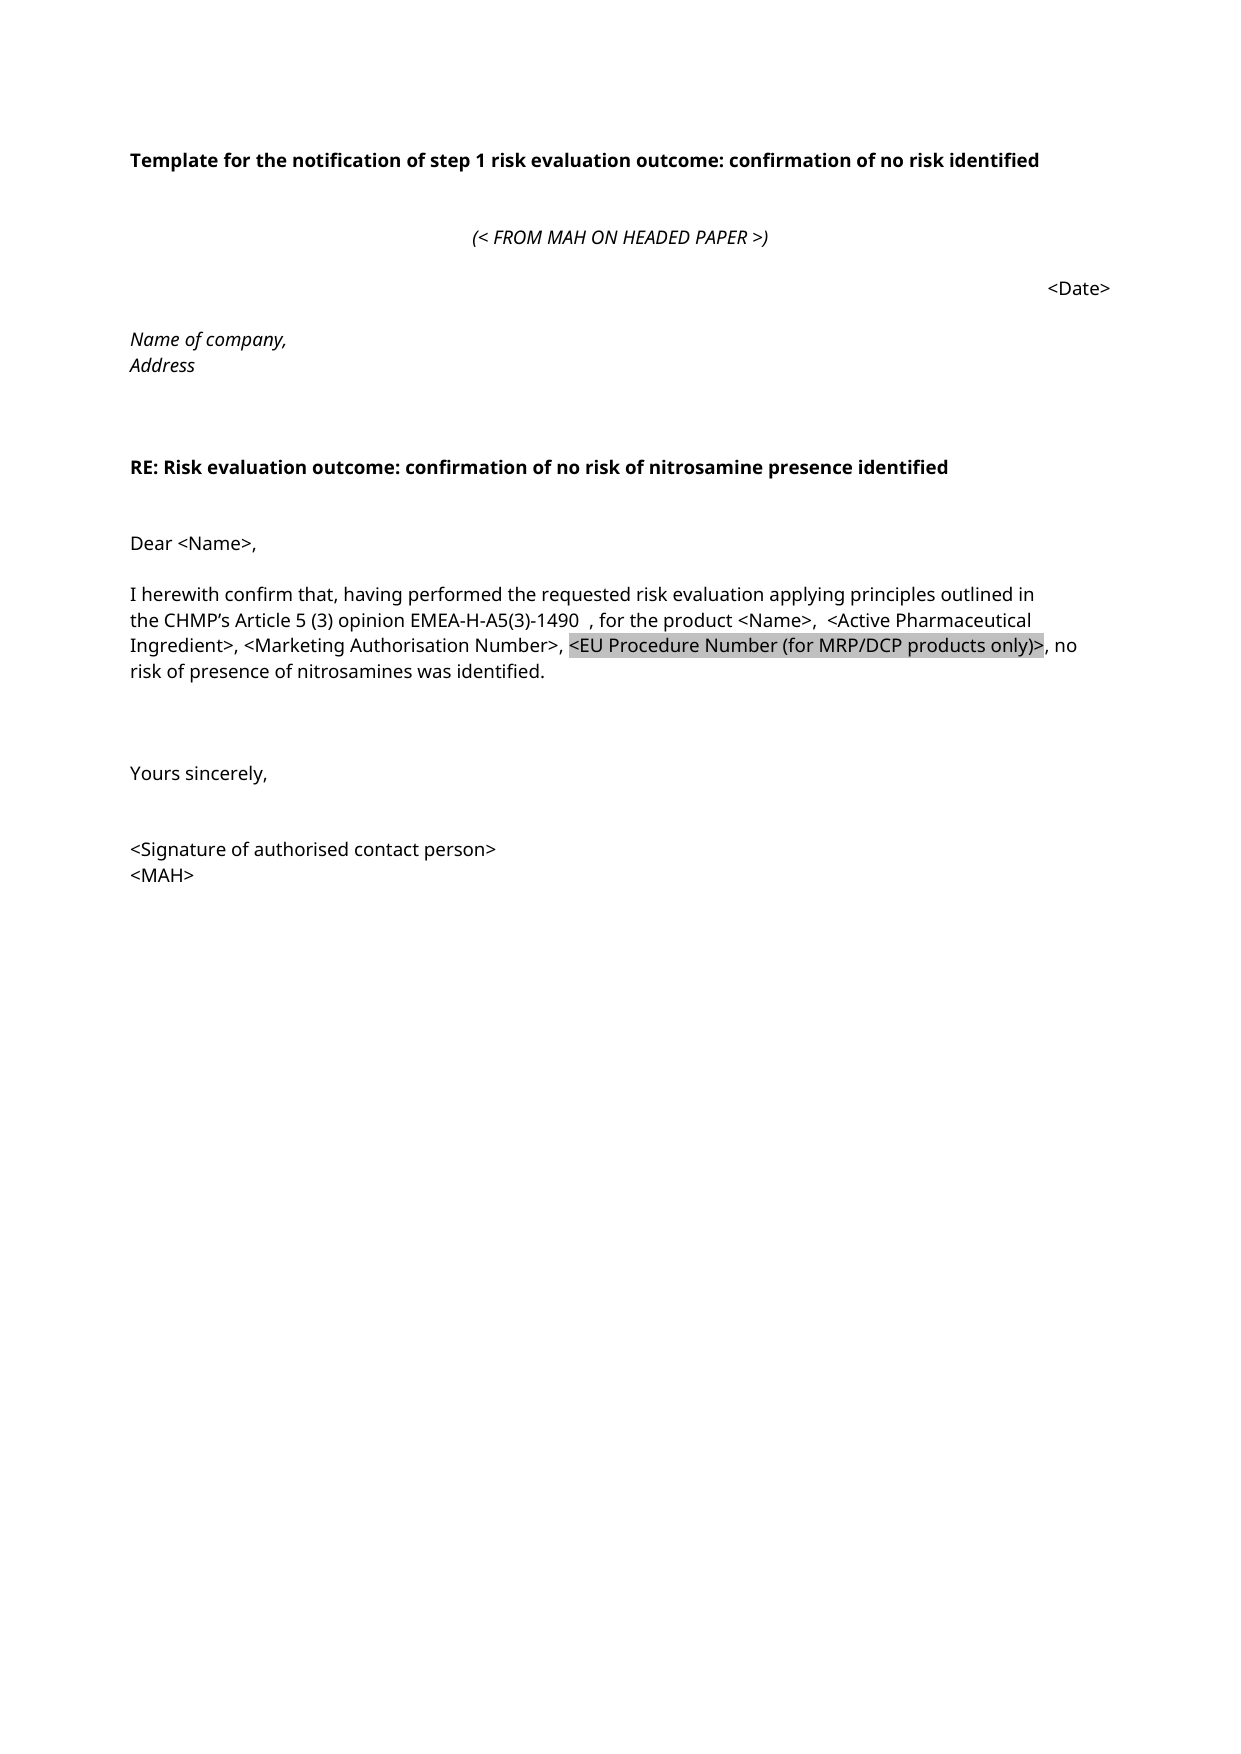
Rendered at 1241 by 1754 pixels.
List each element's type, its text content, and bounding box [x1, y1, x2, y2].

text (< FROM MAH ON HEADED PAPER >) [130, 224, 1110, 250]
text <Date> [130, 275, 1110, 301]
text Address [130, 352, 1110, 377]
text Name of company, [130, 326, 1110, 352]
text Yours sincerely, [130, 760, 1110, 786]
text I herewith confirm that, having performed the requested risk evaluation applying principles outlined in [130, 582, 1110, 607]
text Template for the notification of step 1 risk evaluation outcome: confirmation of no risk identified [130, 148, 1110, 173]
text RE: Risk evaluation outcome: confirmation of no risk of nitrosamine presence identified [130, 454, 1110, 479]
text the CHMP’s Article 5 (3) opinion EMEA-H-A5(3)-1490 , for the product <Name>, <Active Pharmaceutical Ingredient>, <Marketing Authorisation Number>, <EU Procedure Number (for MRP/DCP products only)>, no risk of presence of nitrosamines was identified. [130, 607, 1110, 684]
text <MAH> [130, 862, 1110, 888]
text Dear <Name>, [130, 531, 1110, 556]
text <Signature of authorised contact person> [130, 837, 1110, 862]
